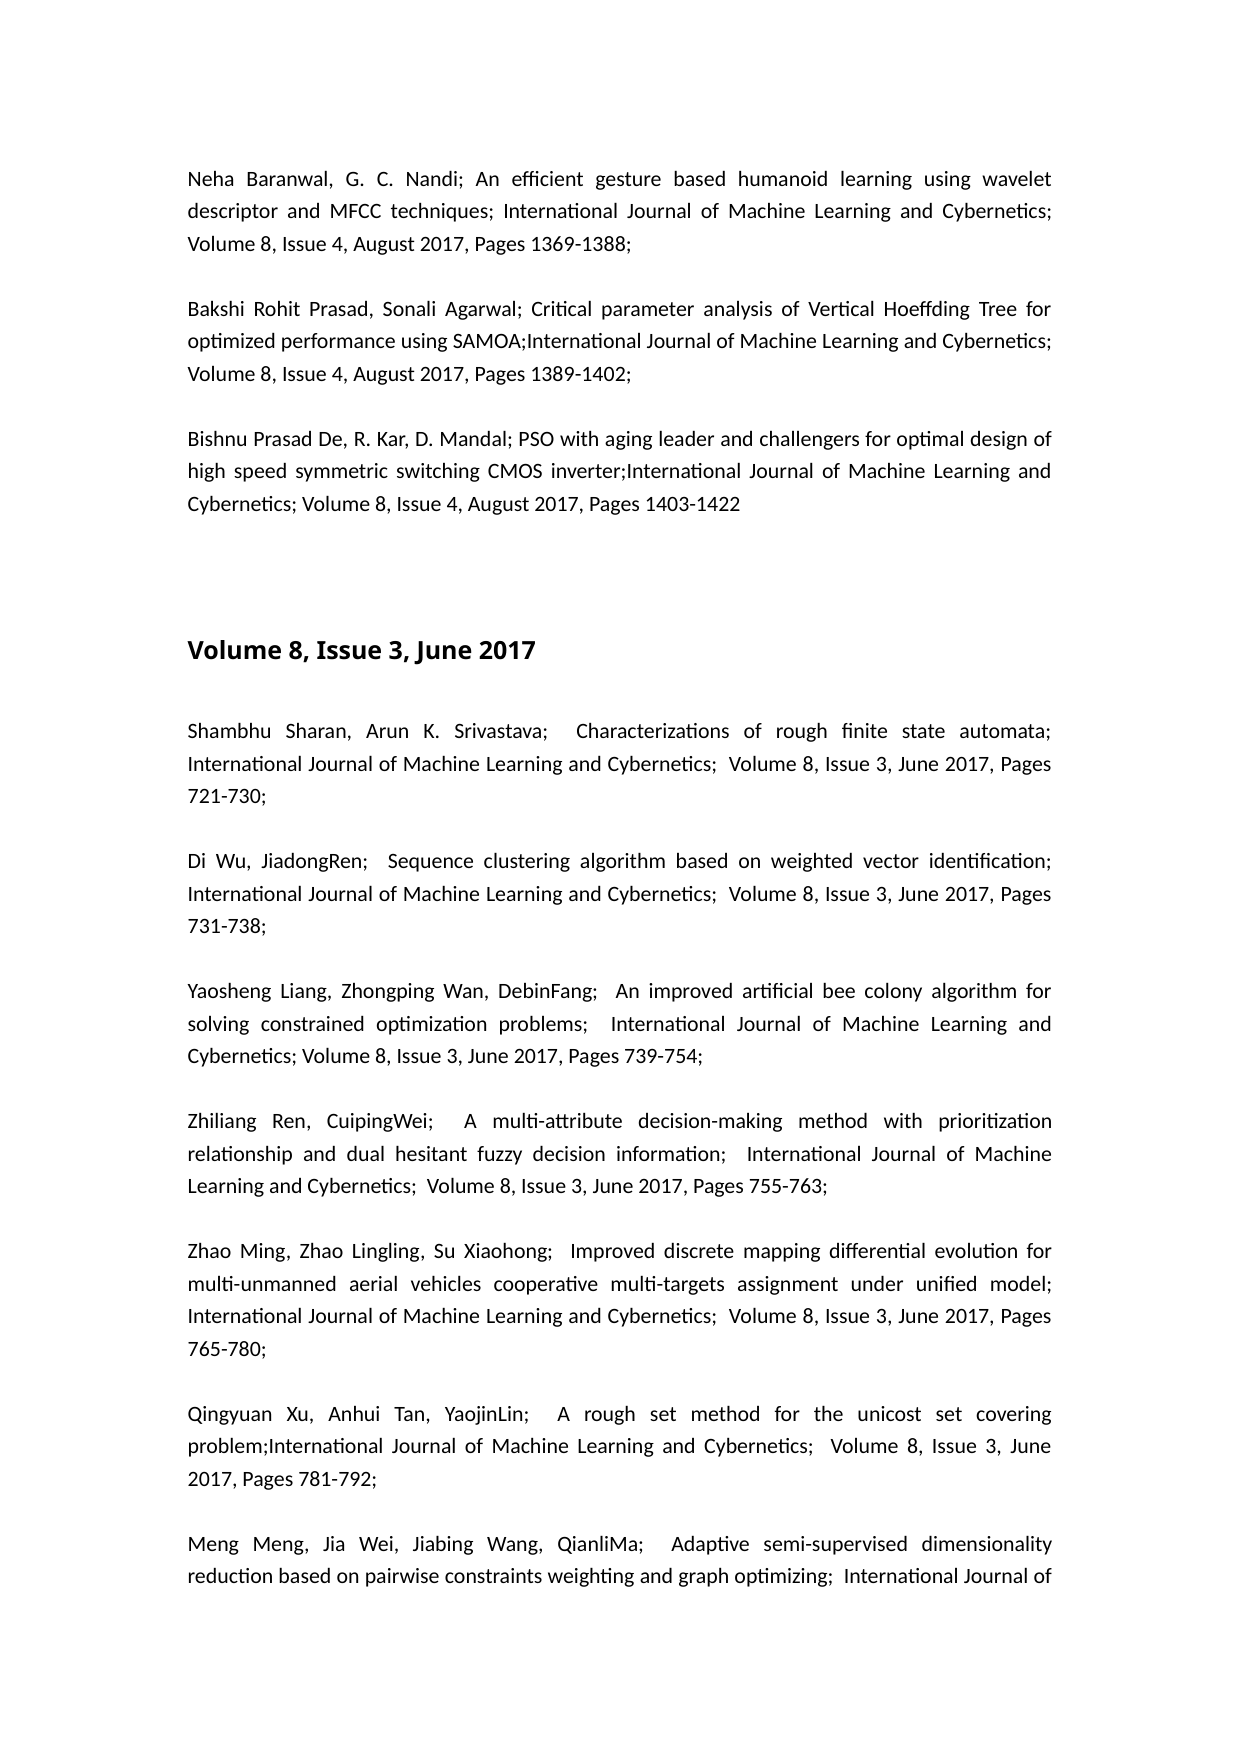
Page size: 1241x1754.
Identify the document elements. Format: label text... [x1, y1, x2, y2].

text Neha Baranwal, G. C. Nandi; An efficient gesture based humanoid learning using wavelet descriptor and MFCC techniques; International Journal of Machine Learning and Cybernetics; Volume 8, Issue 4, August 2017, Pages 1369-1388; [187, 162, 1053, 259]
text Bakshi Rohit Prasad, Sonali Agarwal; Critical parameter analysis of Vertical Hoeffding Tree for optimized performance using SAMOA;International Journal of Machine Learning and Cybernetics; Volume 8, Issue 4, August 2017, Pages 1389-1402; [187, 292, 1053, 389]
text Zhao Ming, Zhao Lingling, Su Xiaohong; Improved discrete mapping differential evolution for multi-unmanned aerial vehicles cooperative multi-targets assignment under unified model; International Journal of Machine Learning and Cybernetics; Volume 8, Issue 3, June 2017, Pages 765-780; [187, 1234, 1053, 1364]
text Bishnu Prasad De, R. Kar, D. Mandal; PSO with aging leader and challengers for optimal design of high speed symmetric switching CMOS inverter;International Journal of Machine Learning and Cybernetics; Volume 8, Issue 4, August 2017, Pages 1403-1422 [187, 422, 1053, 519]
text Yaosheng Liang, Zhongping Wan, DebinFang; An improved artificial bee colony algorithm for solving constrained optimization problems; International Journal of Machine Learning and Cybernetics; Volume 8, Issue 3, June 2017, Pages 739-754; [187, 974, 1053, 1072]
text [187, 1527, 1053, 1592]
text Qingyuan Xu, Anhui Tan, YaojinLin; A rough set method for the unicost set covering problem;International Journal of Machine Learning and Cybernetics; Volume 8, Issue 3, June 2017, Pages 781-792; [187, 1397, 1053, 1494]
text Zhiliang Ren, CuipingWei; A multi-attribute decision-making method with prioritization relationship and dual hesitant fuzzy decision information; International Journal of Machine Learning and Cybernetics; Volume 8, Issue 3, June 2017, Pages 755-763; [187, 1104, 1053, 1202]
text Volume 8, Issue 3, June 2017 [187, 617, 1053, 682]
text Shambhu Sharan, Arun K. Srivastava; Characterizations of rough finite state automata; International Journal of Machine Learning and Cybernetics; Volume 8, Issue 3, June 2017, Pages 721-730; [187, 714, 1053, 812]
text Di Wu, JiadongRen; Sequence clustering algorithm based on weighted vector identification; International Journal of Machine Learning and Cybernetics; Volume 8, Issue 3, June 2017, Pages 731-738; [187, 844, 1053, 942]
